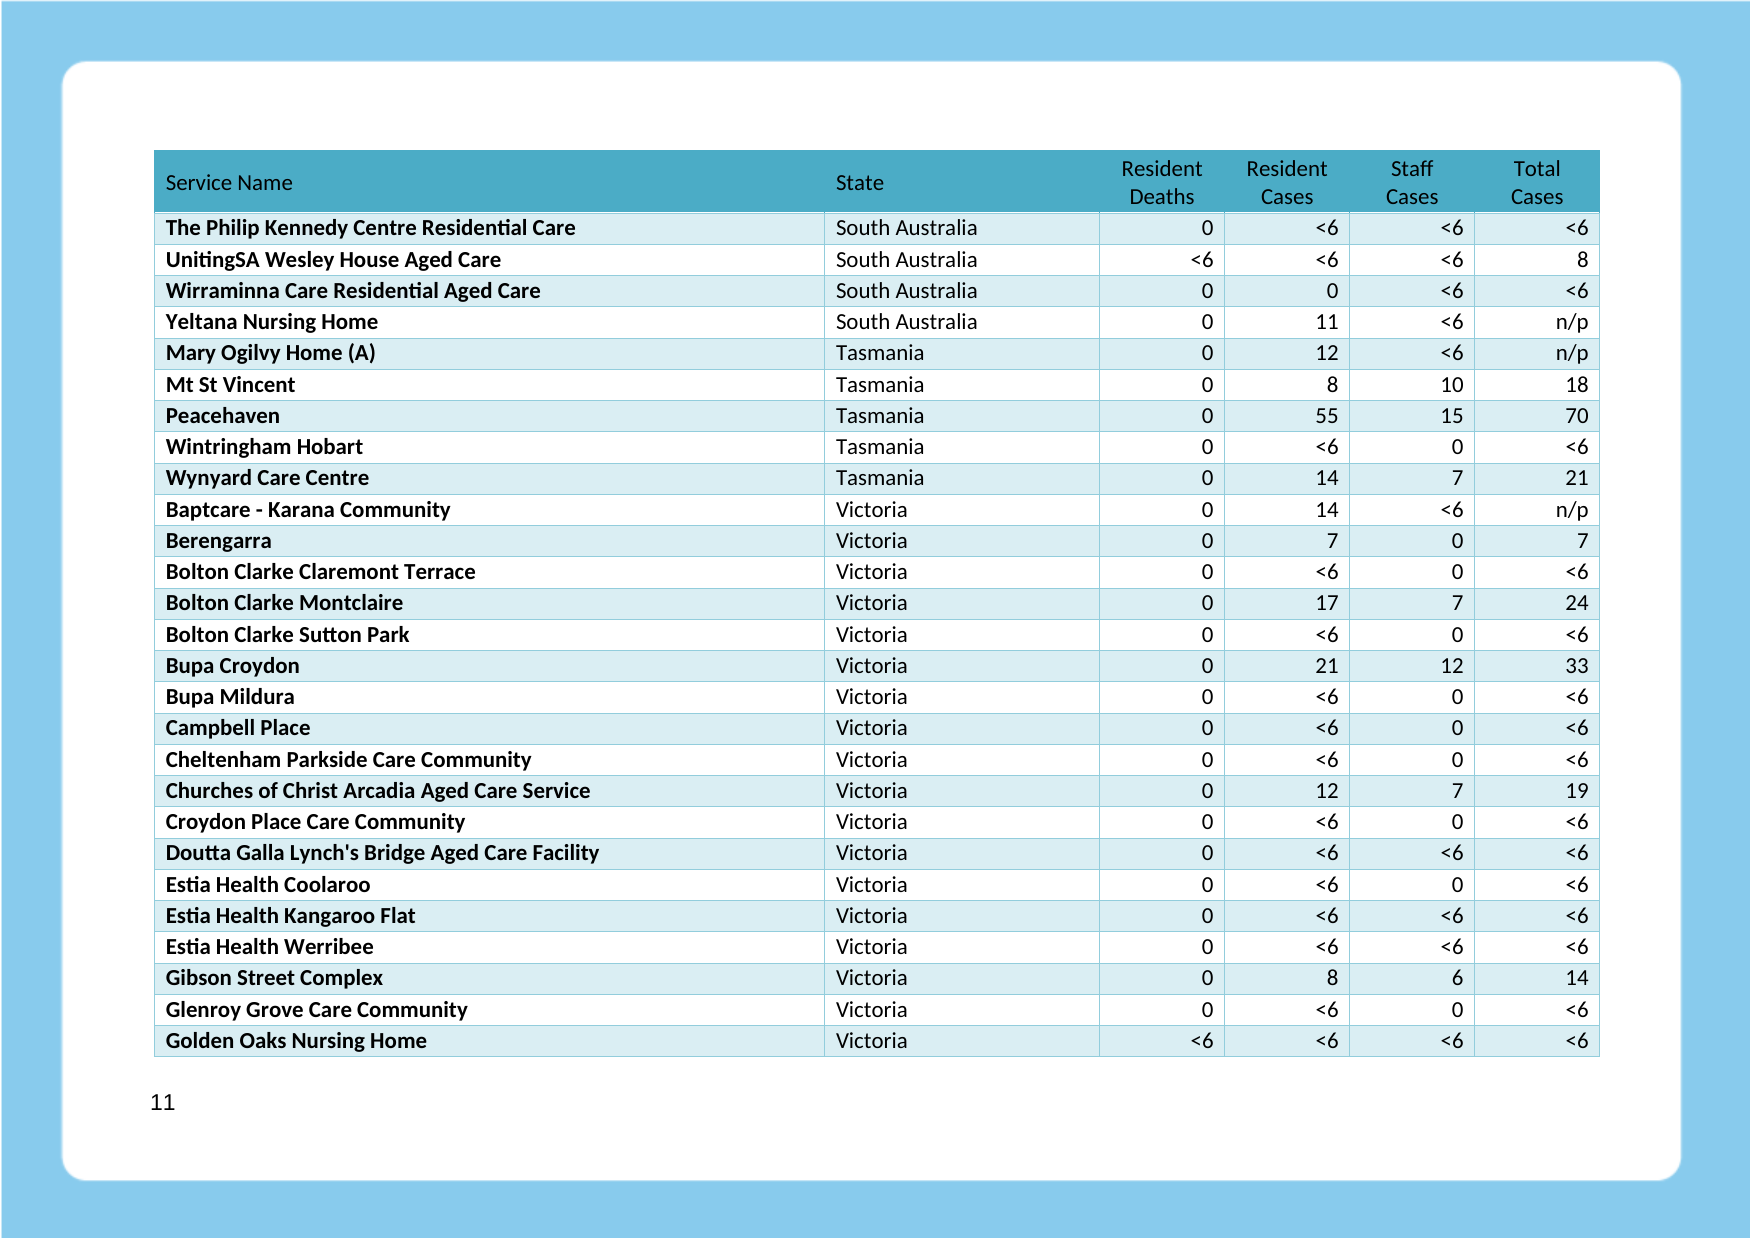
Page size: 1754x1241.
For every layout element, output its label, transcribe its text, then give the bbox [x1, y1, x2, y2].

table_cell <6 [1225, 870, 1349, 900]
table_cell 0 [1100, 932, 1224, 962]
table_cell <6 [1350, 901, 1474, 931]
table_cell Wynyard Care Centre [155, 464, 824, 494]
table_cell Baptcare - Karana Community [155, 495, 824, 525]
table_cell 8 [1225, 370, 1349, 400]
table_cell 0 [1100, 370, 1224, 400]
table_cell <6 [1225, 1026, 1349, 1056]
table_cell <6 [1350, 495, 1474, 525]
table_cell 0 [1100, 339, 1224, 369]
table_cell Tasmania [825, 339, 1099, 369]
table_cell <6 [1225, 620, 1349, 650]
table_cell <6 [1225, 745, 1349, 775]
table_cell 0 [1100, 432, 1224, 462]
table_cell 0 [1100, 714, 1224, 744]
table_cell 6 [1350, 964, 1474, 994]
table_cell Croydon Place Care Community [155, 807, 824, 837]
table_cell <6 [1350, 214, 1474, 244]
table_cell Victoria [825, 870, 1099, 900]
table_cell <6 [1475, 1026, 1599, 1056]
table_cell 0 [1100, 964, 1224, 994]
table_cell 0 [1100, 776, 1224, 806]
table_cell Estia Health Kangaroo Flat [155, 901, 824, 931]
table_cell Victoria [825, 932, 1099, 962]
table_cell Bupa Mildura [155, 682, 824, 712]
table_cell Victoria [825, 901, 1099, 931]
table_cell n/p [1475, 339, 1599, 369]
table_cell Cheltenham Parkside Care Community [155, 745, 824, 775]
table_cell <6 [1225, 682, 1349, 712]
table_cell <6 [1225, 839, 1349, 869]
table_cell Tasmania [825, 370, 1099, 400]
table_cell South Australia [825, 307, 1099, 337]
table_cell 0 [1100, 589, 1224, 619]
table_cell 0 [1100, 526, 1224, 556]
table_cell <6 [1350, 276, 1474, 306]
table_cell 14 [1475, 964, 1599, 994]
table_cell 0 [1350, 620, 1474, 650]
table_cell Victoria [825, 714, 1099, 744]
table_cell <6 [1225, 214, 1349, 244]
table_cell 0 [1100, 307, 1224, 337]
table_cell 12 [1350, 651, 1474, 681]
table_cell 0 [1100, 214, 1224, 244]
table_cell 21 [1475, 464, 1599, 494]
table_cell 0 [1100, 682, 1224, 712]
table_cell 0 [1100, 745, 1224, 775]
table_cell 15 [1350, 401, 1474, 431]
table_cell 18 [1475, 370, 1599, 400]
table_cell <6 [1225, 901, 1349, 931]
table_cell 10 [1350, 370, 1474, 400]
table_header Resident Deaths [1100, 151, 1224, 212]
table_cell Victoria [825, 682, 1099, 712]
table_cell n/p [1475, 495, 1599, 525]
table_cell <6 [1475, 870, 1599, 900]
table_cell <6 [1475, 995, 1599, 1025]
table_cell Victoria [825, 495, 1099, 525]
table_cell 0 [1100, 651, 1224, 681]
table_cell 0 [1350, 995, 1474, 1025]
table_cell <6 [1350, 1026, 1474, 1056]
table_cell 17 [1225, 589, 1349, 619]
table_cell Mt St Vincent [155, 370, 824, 400]
table_cell 12 [1225, 339, 1349, 369]
table_header Resident Cases [1225, 151, 1349, 212]
table_cell n/p [1475, 307, 1599, 337]
table_cell 7 [1350, 464, 1474, 494]
table_cell <6 [1475, 432, 1599, 462]
table_cell <6 [1475, 714, 1599, 744]
table_cell 7 [1225, 526, 1349, 556]
table_cell 7 [1350, 776, 1474, 806]
table_cell Victoria [825, 589, 1099, 619]
table_cell Doutta Galla Lynch's Bridge Aged Care Facility [155, 839, 824, 869]
table_cell <6 [1475, 682, 1599, 712]
table_cell 8 [1225, 964, 1349, 994]
table_cell <6 [1475, 839, 1599, 869]
table_cell 11 [1225, 307, 1349, 337]
table_header Total Cases [1475, 151, 1599, 212]
table_cell <6 [1225, 432, 1349, 462]
table_cell 70 [1475, 401, 1599, 431]
table_cell Wirraminna Care Residential Aged Care [155, 276, 824, 306]
table_cell 14 [1225, 464, 1349, 494]
table_cell Peacehaven [155, 401, 824, 431]
table_cell 19 [1475, 776, 1599, 806]
table_cell <6 [1475, 620, 1599, 650]
table_cell Bolton Clarke Sutton Park [155, 620, 824, 650]
table_cell <6 [1225, 932, 1349, 962]
table_cell South Australia [825, 214, 1099, 244]
table_cell Bolton Clarke Montclaire [155, 589, 824, 619]
table_cell Golden Oaks Nursing Home [155, 1026, 824, 1056]
table_cell Yeltana Nursing Home [155, 307, 824, 337]
table_cell Tasmania [825, 432, 1099, 462]
table_cell <6 [1225, 714, 1349, 744]
table_cell Victoria [825, 526, 1099, 556]
table_cell 0 [1350, 432, 1474, 462]
table_cell 7 [1475, 526, 1599, 556]
table_cell UnitingSA Wesley House Aged Care [155, 245, 824, 275]
table_cell Estia Health Coolaroo [155, 870, 824, 900]
table_cell 0 [1100, 464, 1224, 494]
table_cell Mary Ogilvy Home (A) [155, 339, 824, 369]
table_cell 21 [1225, 651, 1349, 681]
table_cell 0 [1100, 276, 1224, 306]
table_header State [825, 151, 1099, 212]
table_cell Tasmania [825, 464, 1099, 494]
table_cell <6 [1475, 932, 1599, 962]
table_cell 14 [1225, 495, 1349, 525]
table_cell 0 [1100, 557, 1224, 587]
table_cell Gibson Street Complex [155, 964, 824, 994]
table_cell 0 [1100, 870, 1224, 900]
table_cell 8 [1475, 245, 1599, 275]
table_cell <6 [1225, 557, 1349, 587]
table_cell <6 [1225, 245, 1349, 275]
table_cell 0 [1350, 745, 1474, 775]
table_cell 0 [1350, 807, 1474, 837]
table_cell <6 [1225, 807, 1349, 837]
table_cell <6 [1475, 557, 1599, 587]
table_cell 0 [1100, 839, 1224, 869]
table_cell 0 [1350, 526, 1474, 556]
table_cell Bolton Clarke Claremont Terrace [155, 557, 824, 587]
table_cell 0 [1350, 682, 1474, 712]
table_cell 33 [1475, 651, 1599, 681]
table_cell Tasmania [825, 401, 1099, 431]
table_header Service Name [155, 151, 824, 212]
table_cell <6 [1475, 276, 1599, 306]
table_header Staff Cases [1350, 151, 1474, 212]
table_cell Campbell Place [155, 714, 824, 744]
table_cell Victoria [825, 651, 1099, 681]
table_cell <6 [1350, 339, 1474, 369]
table_cell 55 [1225, 401, 1349, 431]
picture [3, 2, 1750, 1238]
table_cell Victoria [825, 964, 1099, 994]
table_cell <6 [1350, 839, 1474, 869]
table_cell <6 [1475, 901, 1599, 931]
table_cell <6 [1350, 307, 1474, 337]
table_cell 0 [1100, 401, 1224, 431]
table_cell 0 [1350, 870, 1474, 900]
table_cell Victoria [825, 1026, 1099, 1056]
table_cell Estia Health Werribee [155, 932, 824, 962]
table_cell Victoria [825, 995, 1099, 1025]
table_cell Victoria [825, 620, 1099, 650]
table_cell South Australia [825, 276, 1099, 306]
table_cell 0 [1100, 620, 1224, 650]
table_cell 0 [1350, 714, 1474, 744]
table_cell Glenroy Grove Care Community [155, 995, 824, 1025]
table_cell <6 [1350, 245, 1474, 275]
table_cell The Philip Kennedy Centre Residential Care [155, 214, 824, 244]
table_cell 0 [1100, 901, 1224, 931]
table_cell 0 [1100, 807, 1224, 837]
table_cell Victoria [825, 557, 1099, 587]
table_cell Victoria [825, 839, 1099, 869]
table_cell Bupa Croydon [155, 651, 824, 681]
table_cell 0 [1225, 276, 1349, 306]
table_cell <6 [1475, 807, 1599, 837]
table_cell 0 [1100, 495, 1224, 525]
table_cell <6 [1475, 214, 1599, 244]
table_cell 24 [1475, 589, 1599, 619]
table_cell <6 [1100, 245, 1224, 275]
table_cell <6 [1100, 1026, 1224, 1056]
table_cell <6 [1475, 745, 1599, 775]
table_cell <6 [1225, 995, 1349, 1025]
table_cell Wintringham Hobart [155, 432, 824, 462]
table_cell 0 [1350, 557, 1474, 587]
table_cell 12 [1225, 776, 1349, 806]
table_cell Churches of Christ Arcadia Aged Care Service [155, 776, 824, 806]
table_cell Berengarra [155, 526, 824, 556]
table_cell <6 [1350, 932, 1474, 962]
table_cell Victoria [825, 776, 1099, 806]
table_cell Victoria [825, 807, 1099, 837]
table_cell 0 [1100, 995, 1224, 1025]
table_cell South Australia [825, 245, 1099, 275]
table_cell 7 [1350, 589, 1474, 619]
table_cell Victoria [825, 745, 1099, 775]
